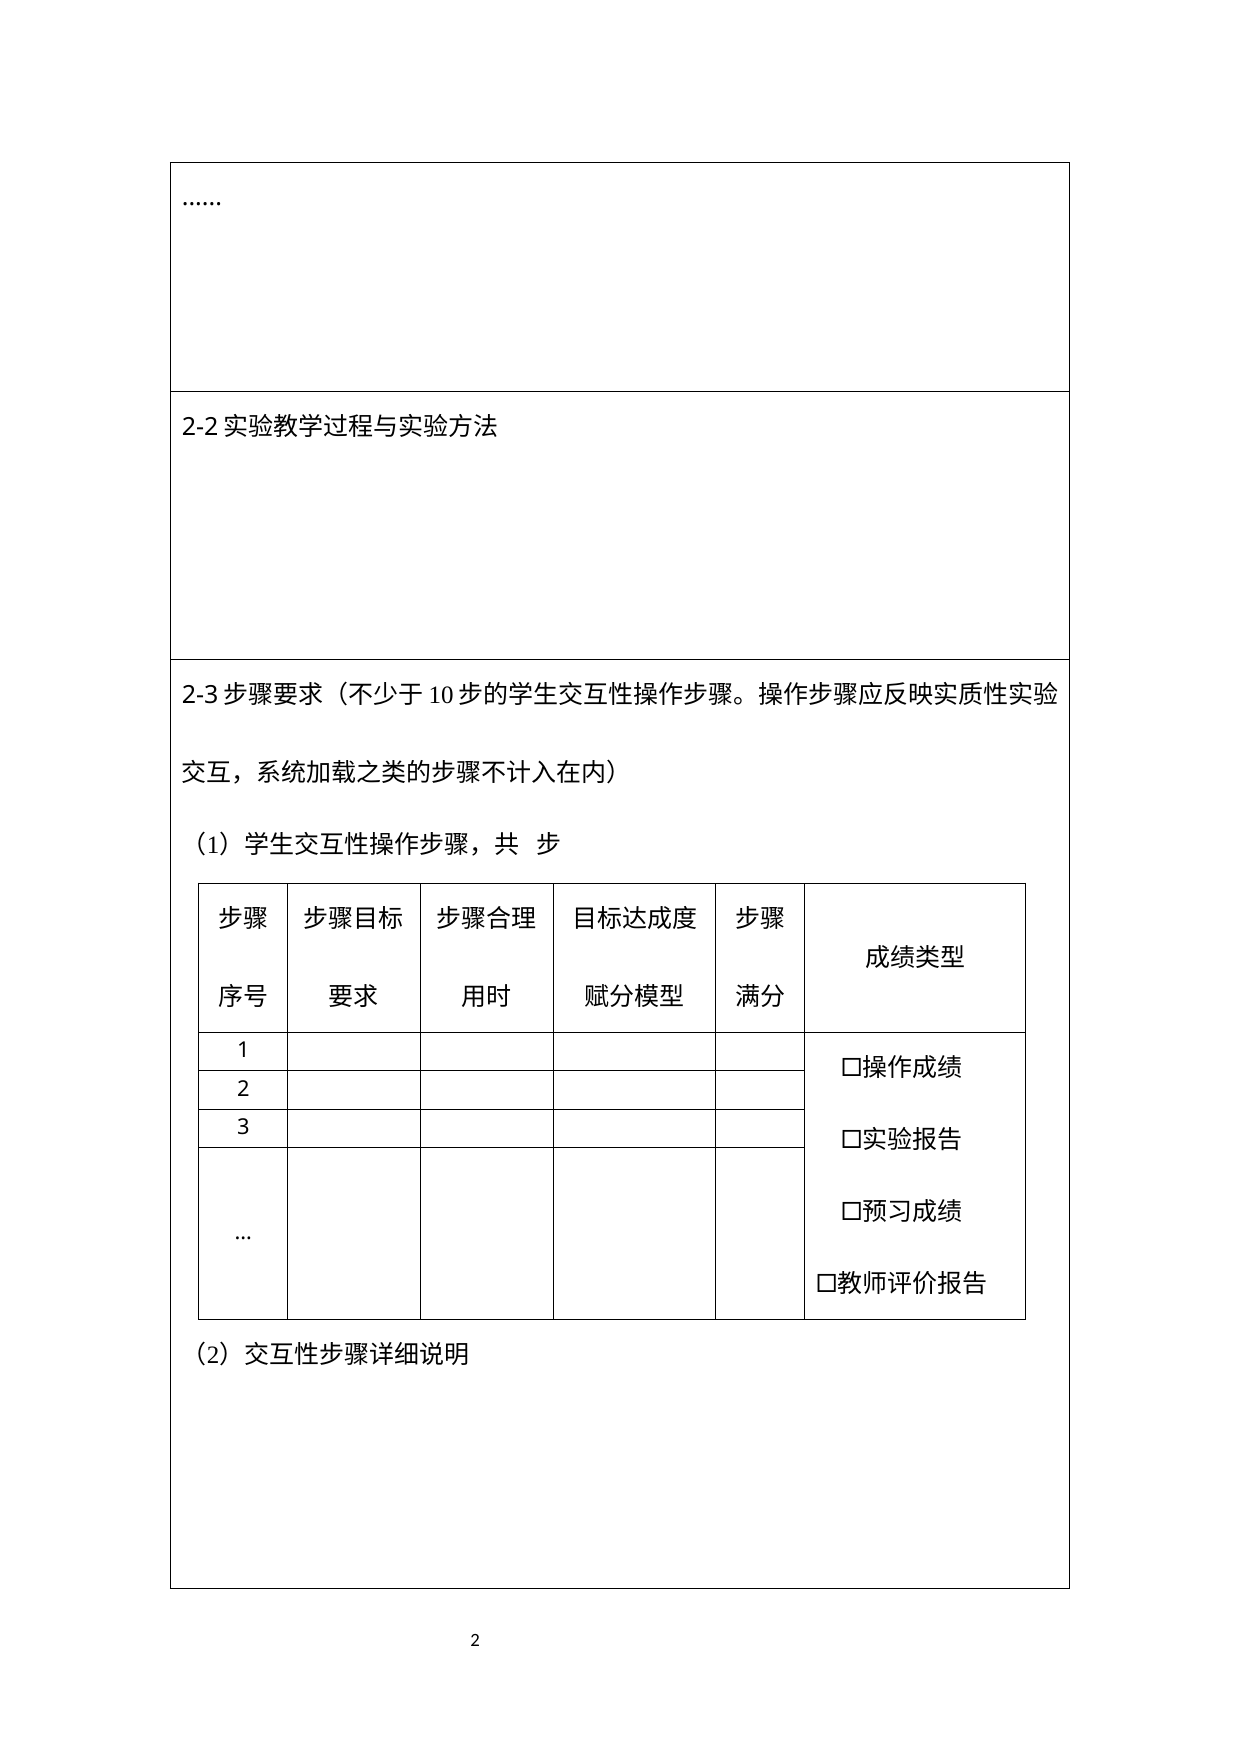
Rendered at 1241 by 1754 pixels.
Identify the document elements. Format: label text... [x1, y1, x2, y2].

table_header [171, 163, 1069, 391]
table_cell 2-2实验教学过程与实验方法 [171, 392, 1069, 659]
table_cell 2-3步骤要求（不少于10步的学生交互性操作步骤。操作步骤应反映实质性实验交互，系统加载之类的步骤不计入在内） （1）学生交互性操作步骤，共 步 （2）交互性步骤详细说明 [171, 660, 1069, 1588]
